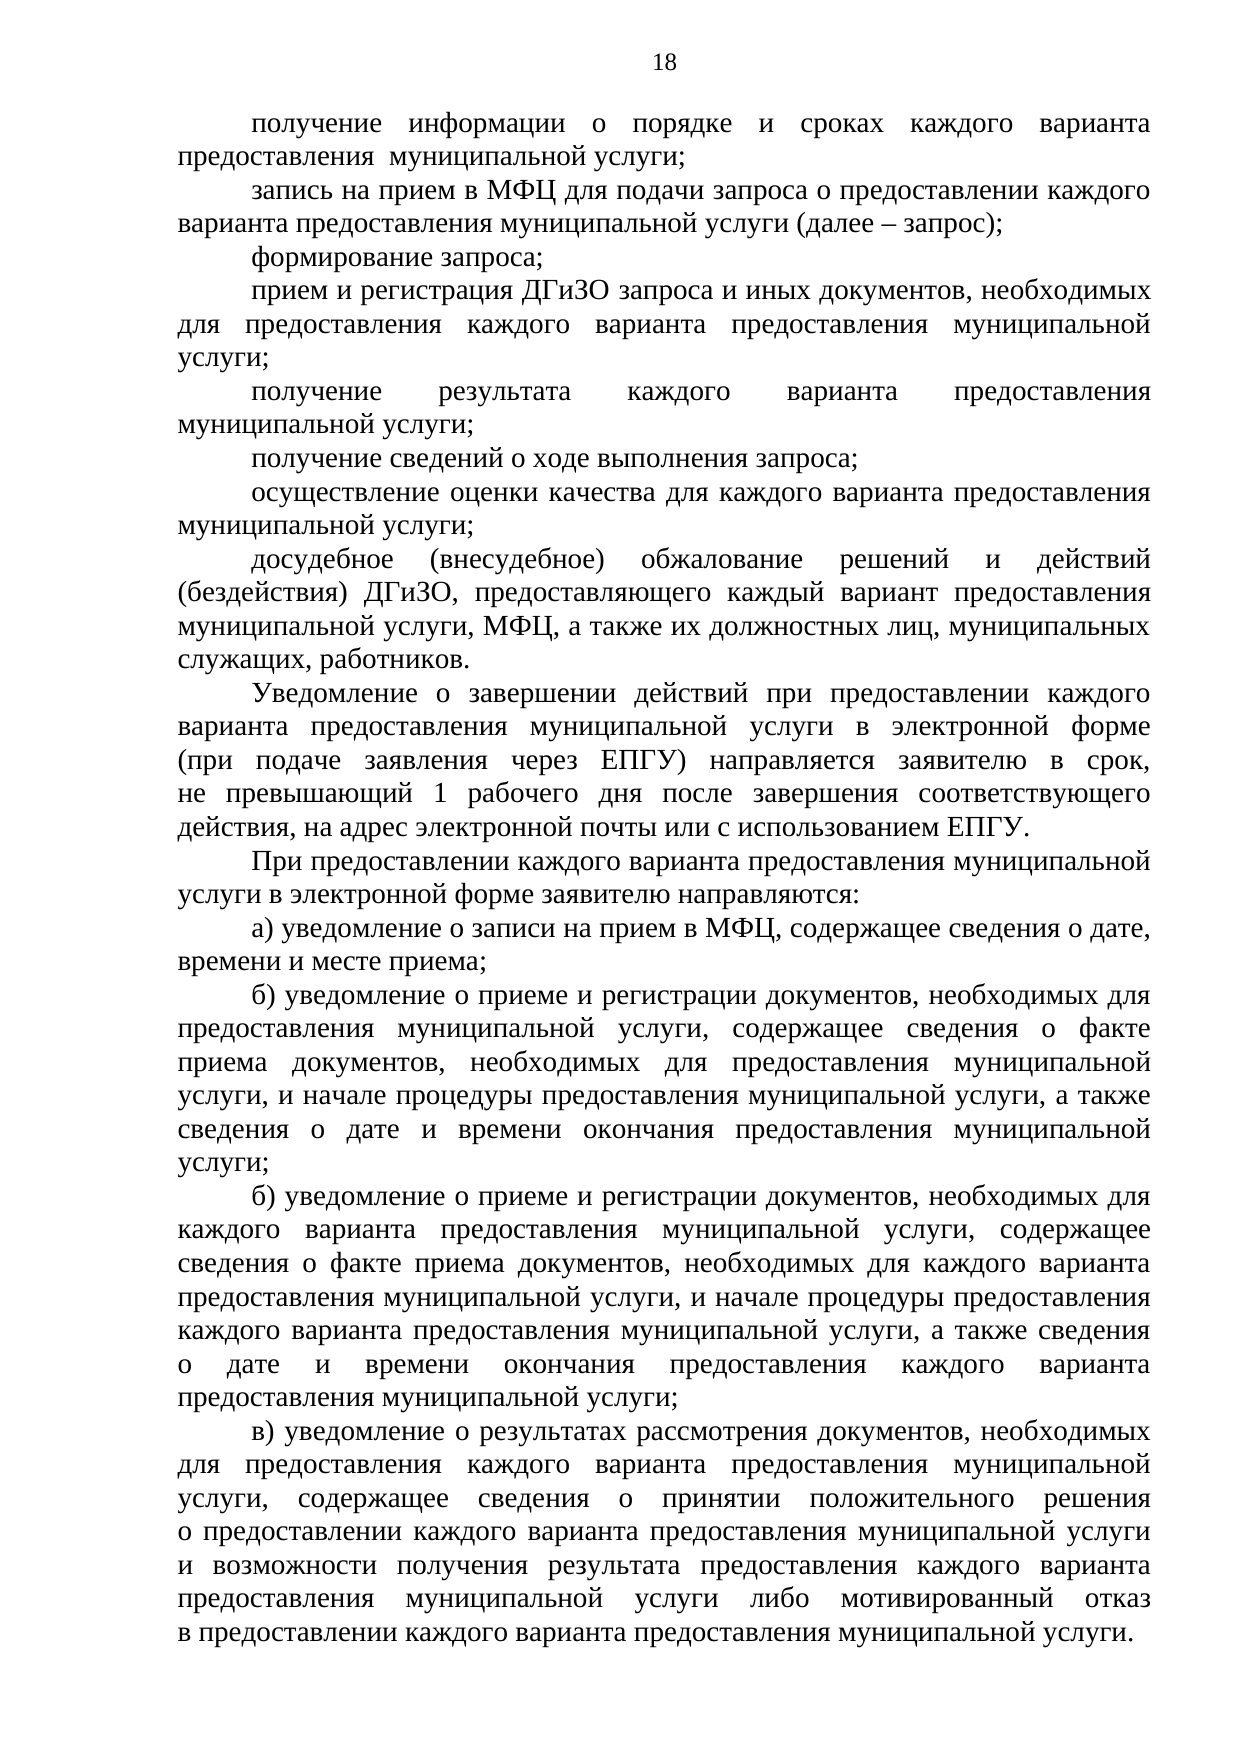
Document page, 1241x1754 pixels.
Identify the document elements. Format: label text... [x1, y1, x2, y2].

text б) уведомление о приеме и регистрации документов, необходимых для предоставления муниципальной услуги, содержащее сведения о факте приема документов, необходимых для предоставления муниципальной услуги, и начале процедуры предоставления муниципальной услуги, а также сведения о дате и времени окончания предоставления муниципальной услуги; [177, 977, 1152, 1178]
text в) уведомление о результатах рассмотрения документов, необходимых для предоставления каждого варианта предоставления муниципальной услуги, содержащее сведения о принятии положительного решения о предоставлении каждого варианта предоставления муниципальной услуги и возможности получения результата предоставления каждого варианта предоставления муниципальной услуги либо мотивированный отказ в предоставлении каждого варианта предоставления муниципальной услуги. [177, 1413, 1152, 1648]
text получение сведений о ходе выполнения запроса; [177, 440, 1152, 474]
text получение результата каждого варианта предоставления муниципальной услуги; [177, 373, 1152, 440]
text прием и регистрация ДГиЗО запроса и иных документов, необходимых для предоставления каждого варианта предоставления муниципальной услуги; [177, 272, 1152, 373]
text запись на прием в МФЦ для подачи запроса о предоставлении каждого варианта предоставления муниципальной услуги (далее – запрос); [177, 172, 1152, 239]
text б) уведомление о приеме и регистрации документов, необходимых для каждого варианта предоставления муниципальной услуги, содержащее сведения о факте приема документов, необходимых для каждого варианта предоставления муниципальной услуги, и начале процедуры предоставления каждого варианта предоставления муниципальной услуги, а также сведения о дате и времени окончания предоставления каждого варианта предоставления муниципальной услуги; [177, 1178, 1152, 1413]
text досудебное (внесудебное) обжалование решений и действий (бездействия) ДГиЗО, предоставляющего каждый вариант предоставления муниципальной услуги, МФЦ, а также их должностных лиц, муниципальных служащих, работников. [177, 541, 1152, 675]
text При предоставлении каждого варианта предоставления муниципальной услуги в электронной форме заявителю направляются: [177, 843, 1152, 910]
text осуществление оценки качества для каждого варианта предоставления муниципальной услуги; [177, 474, 1152, 541]
text Уведомление о завершении действий при предоставлении каждого варианта предоставления муниципальной услуги в электронной форме (при подаче заявления через ЕПГУ) направляется заявителю в срок, не превышающий 1 рабочего дня после завершения соответствующего действия, на адрес электронной почты или с использованием ЕПГУ. [177, 675, 1152, 843]
text формирование запроса; [177, 239, 1152, 272]
text а) уведомление о записи на прием в МФЦ, содержащее сведения о дате, времени и месте приема; [177, 910, 1152, 977]
text получение информации о порядке и сроках каждого варианта предоставления муниципальной услуги; [177, 105, 1152, 172]
